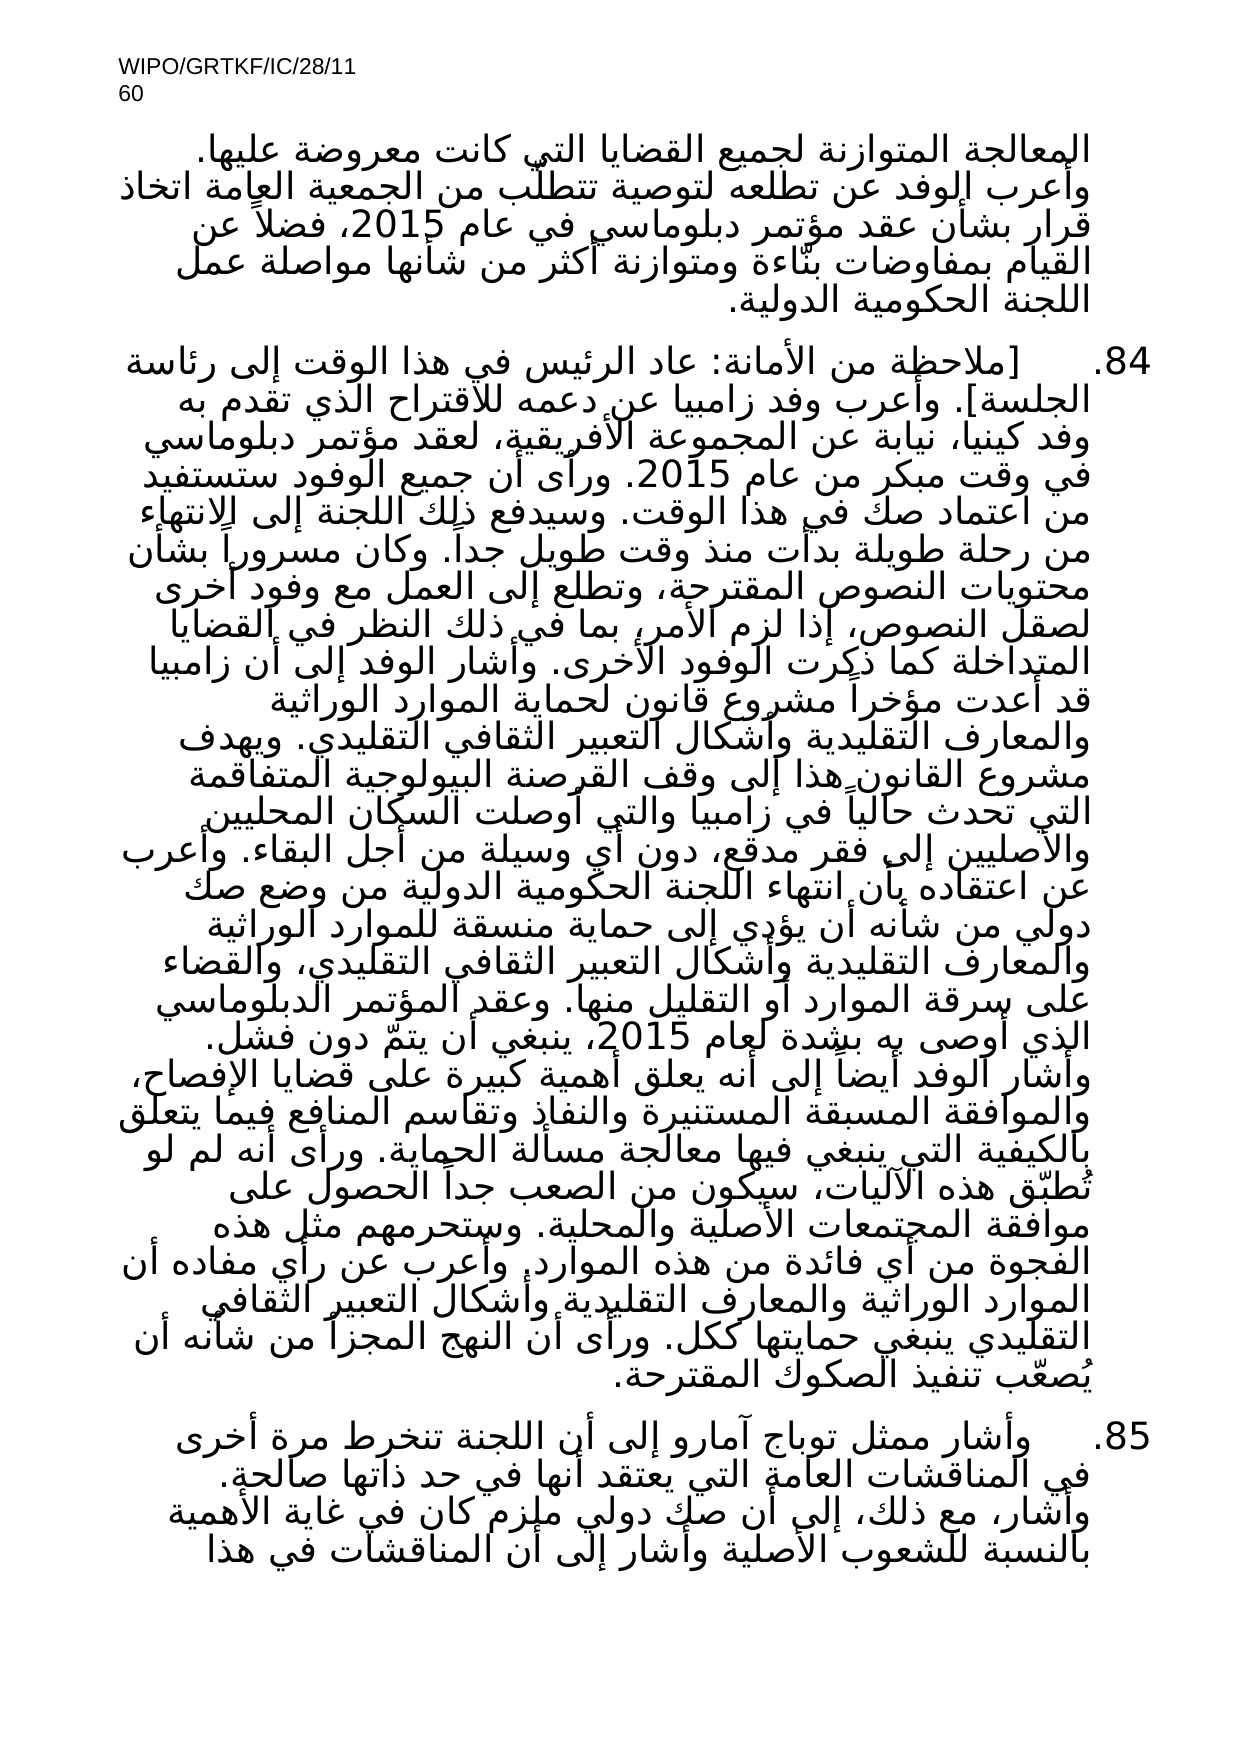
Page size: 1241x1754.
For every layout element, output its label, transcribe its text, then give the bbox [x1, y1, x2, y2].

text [118, 132, 1092, 320]
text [118, 1420, 1092, 1570]
text [ملاحظة من الأمانة: عاد الرئيس في هذا الوقت إلى رئاسة الجلسة]. وأعرب وفد زامبيا عن دعمه للاقتراح الذي تقدم به وفد كينيا، نيابة عن المجموعة الأفريقية، لعقد مؤتمر دبلوماسي في وقت مبكر من عام 2015. ورأى أن جميع الوفود ستستفيد من اعتماد صك في هذا الوقت. وسيدفع ذلك اللجنة إلى الانتهاء من رحلة طويلة بدأت منذ وقت طويل جداً. وكان مسروراً بشأن محتويات النصوص المقترحة، وتطلع إلى العمل مع وفود أخرى لصقل النصوص، إذا لزم الأمر، بما في ذلك النظر في القضايا المتداخلة كما ذكرت الوفود الأخرى. وأشار الوفد إلى أن زامبيا قد أعدت مؤخراً مشروع قانون لحماية الموارد الوراثية والمعارف التقليدية وأشكال التعبير الثقافي التقليدي. ويهدف مشروع القانون هذا إلى وقف القرصنة البيولوجية المتفاقمة التي تحدث حالياً في زامبيا والتي أوصلت السكان المحليين والأصليين إلى فقر مدقع، دون أي وسيلة من أجل البقاء. وأعرب عن اعتقاده بأن انتهاء اللجنة الحكومية الدولية من وضع صك دولي من شأنه أن يؤدي إلى حماية منسقة للموارد الوراثية والمعارف التقليدية وأشكال التعبير الثقافي التقليدي، والقضاء على سرقة الموارد أو التقليل منها. وعقد المؤتمر الدبلوماسي الذي أوصى به بشدة لعام 2015، ينبغي أن يتمّ دون فشل. وأشار الوفد أيضاً إلى أنه يعلق أهمية كبيرة على قضايا الإفصاح، والموافقة المسبقة المستنيرة والنفاذ وتقاسم المنافع فيما يتعلق بالكيفية التي ينبغي فيها معالجة مسألة الحماية. ورأى أنه لم لو تُطبّق هذه الآليات، سيكون من الصعب جداً الحصول على موافقة المجتمعات الأصلية والمحلية. وستحرمهم مثل هذه الفجوة من أي فائدة من هذه الموارد. وأعرب عن رأي مفاده أن الموارد الوراثية والمعارف التقليدية وأشكال التعبير الثقافي التقليدي ينبغي حمايتها ككل. ورأى أن النهج المجزأ من شأنه أن يُصعّب تنفيذ الصكوك المقترحة. [118, 345, 1092, 1395]
